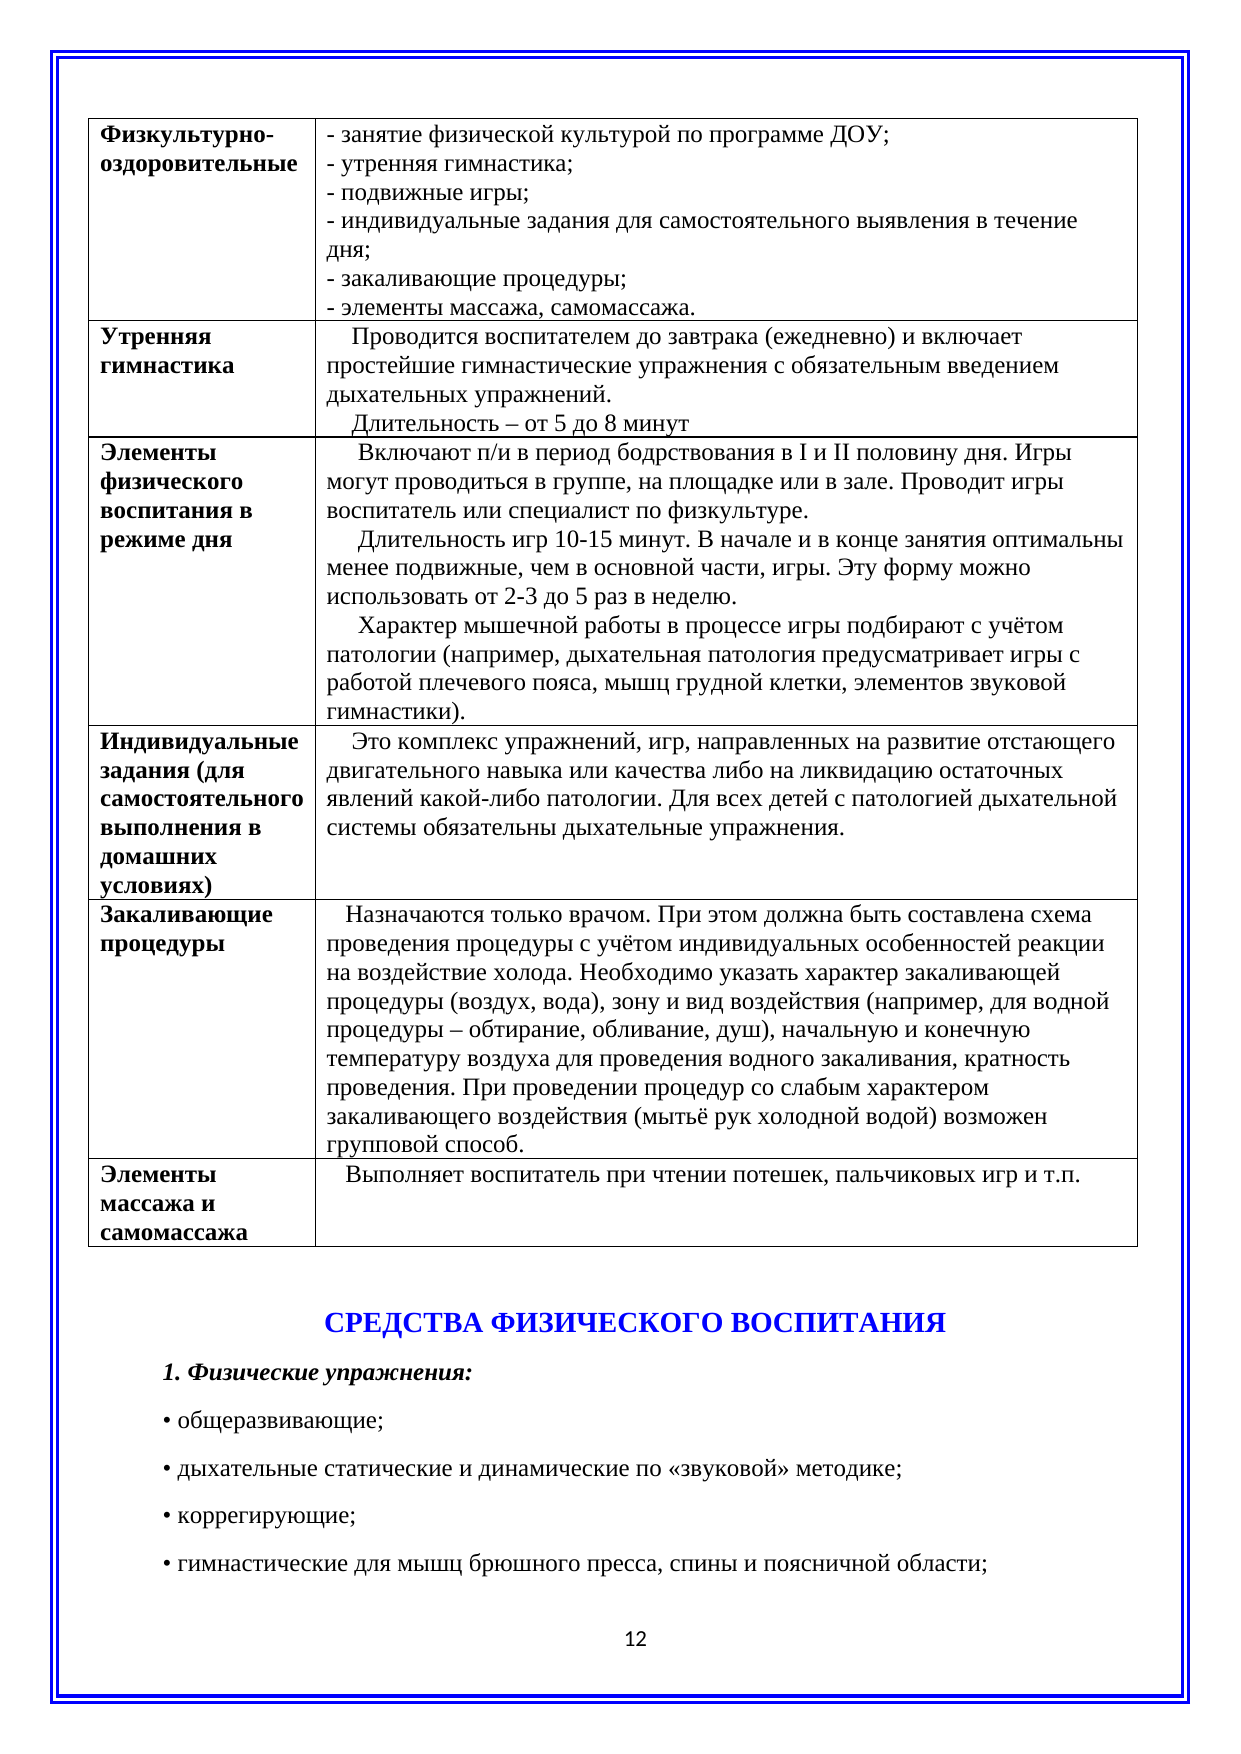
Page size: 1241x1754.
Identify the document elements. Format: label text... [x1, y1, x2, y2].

table_cell Элементы массажа и самомассажа [89, 1159, 315, 1246]
table_cell Проводится воспитателем до завтрака (ежедневно) и включает простейшие гимнастические упражнения с обязательным введением дыхательных упражнений. Длительность – от 5 до 8 минут [316, 321, 1137, 436]
table_cell Выполняет воспитатель при чтении потешек, пальчиковых игр и т.п. [316, 1159, 1137, 1246]
table_cell Назначаются только врачом. При этом должна быть составлена схема проведения процедуры с учётом индивидуальных особенностей реакции на воздействие холода. Необходимо указать характер закаливающей процедуры (воздух, вода), зону и вид воздействия (например, для водной процедуры – обтирание, обливание, душ), начальную и конечную температуру воздуха для проведения водного закаливания, кратность проведения. При проведении процедур со слабым характером закаливающего воздействия (мытьё рук холодной водой) возможен групповой способ. [316, 900, 1137, 1158]
table_cell Индивидуальные задания (для самостоятельного выполнения в домашних условиях) [89, 726, 315, 898]
table_header Физкультурно- оздоровительные [89, 119, 315, 320]
text • общеразвивающие; [162, 1405, 1107, 1434]
table_cell Закаливающие процедуры [89, 900, 315, 1158]
text • коррегирующие; [162, 1501, 1107, 1529]
table_cell Утренняя гимнастика [89, 321, 315, 436]
table_header - занятие физической культурой по программе ДОУ; - утренняя гимнастика; - подвижные игры; - индивидуальные задания для самостоятельного выявления в течение дня; - закаливающие процедуры; - элементы массажа, самомассажа. [316, 119, 1137, 320]
text • дыхательные статические и динамические по «звуковой» методике; [162, 1453, 1107, 1482]
text СРЕДСТВА ФИЗИЧЕСКОГО ВОСПИТАНИЯ [162, 1305, 1107, 1338]
table_cell Включают п/и в период бодрствования в I и II половину дня. Игры могут проводиться в группе, на площадке или в зале. Проводит игры воспитатель или специалист по физкультуре. Длительность игр 10-15 минут. В начале и в конце занятия оптимальны менее подвижные, чем в основной части, игры. Эту форму можно использовать от 2-3 до 5 раз в неделю. Характер мышечной работы в процессе игры подбирают с учётом патологии (например, дыхательная патология предусматривает игры с работой плечевого пояса, мышц грудной клетки, элементов звуковой гимнастики). [316, 438, 1137, 725]
text • гимнастические для мышц брюшного пресса, спины и поясничной области; [162, 1548, 1107, 1577]
text 1. Физические упражнения: [162, 1357, 1107, 1386]
table_cell Элементы физического воспитания в режиме дня [89, 438, 315, 725]
table_cell Это комплекс упражнений, игр, направленных на развитие отстающего двигательного навыка или качества либо на ликвидацию остаточных явлений какой-либо патологии. Для всех детей с патологией дыхательной системы обязательны дыхательные упражнения. [316, 726, 1137, 898]
